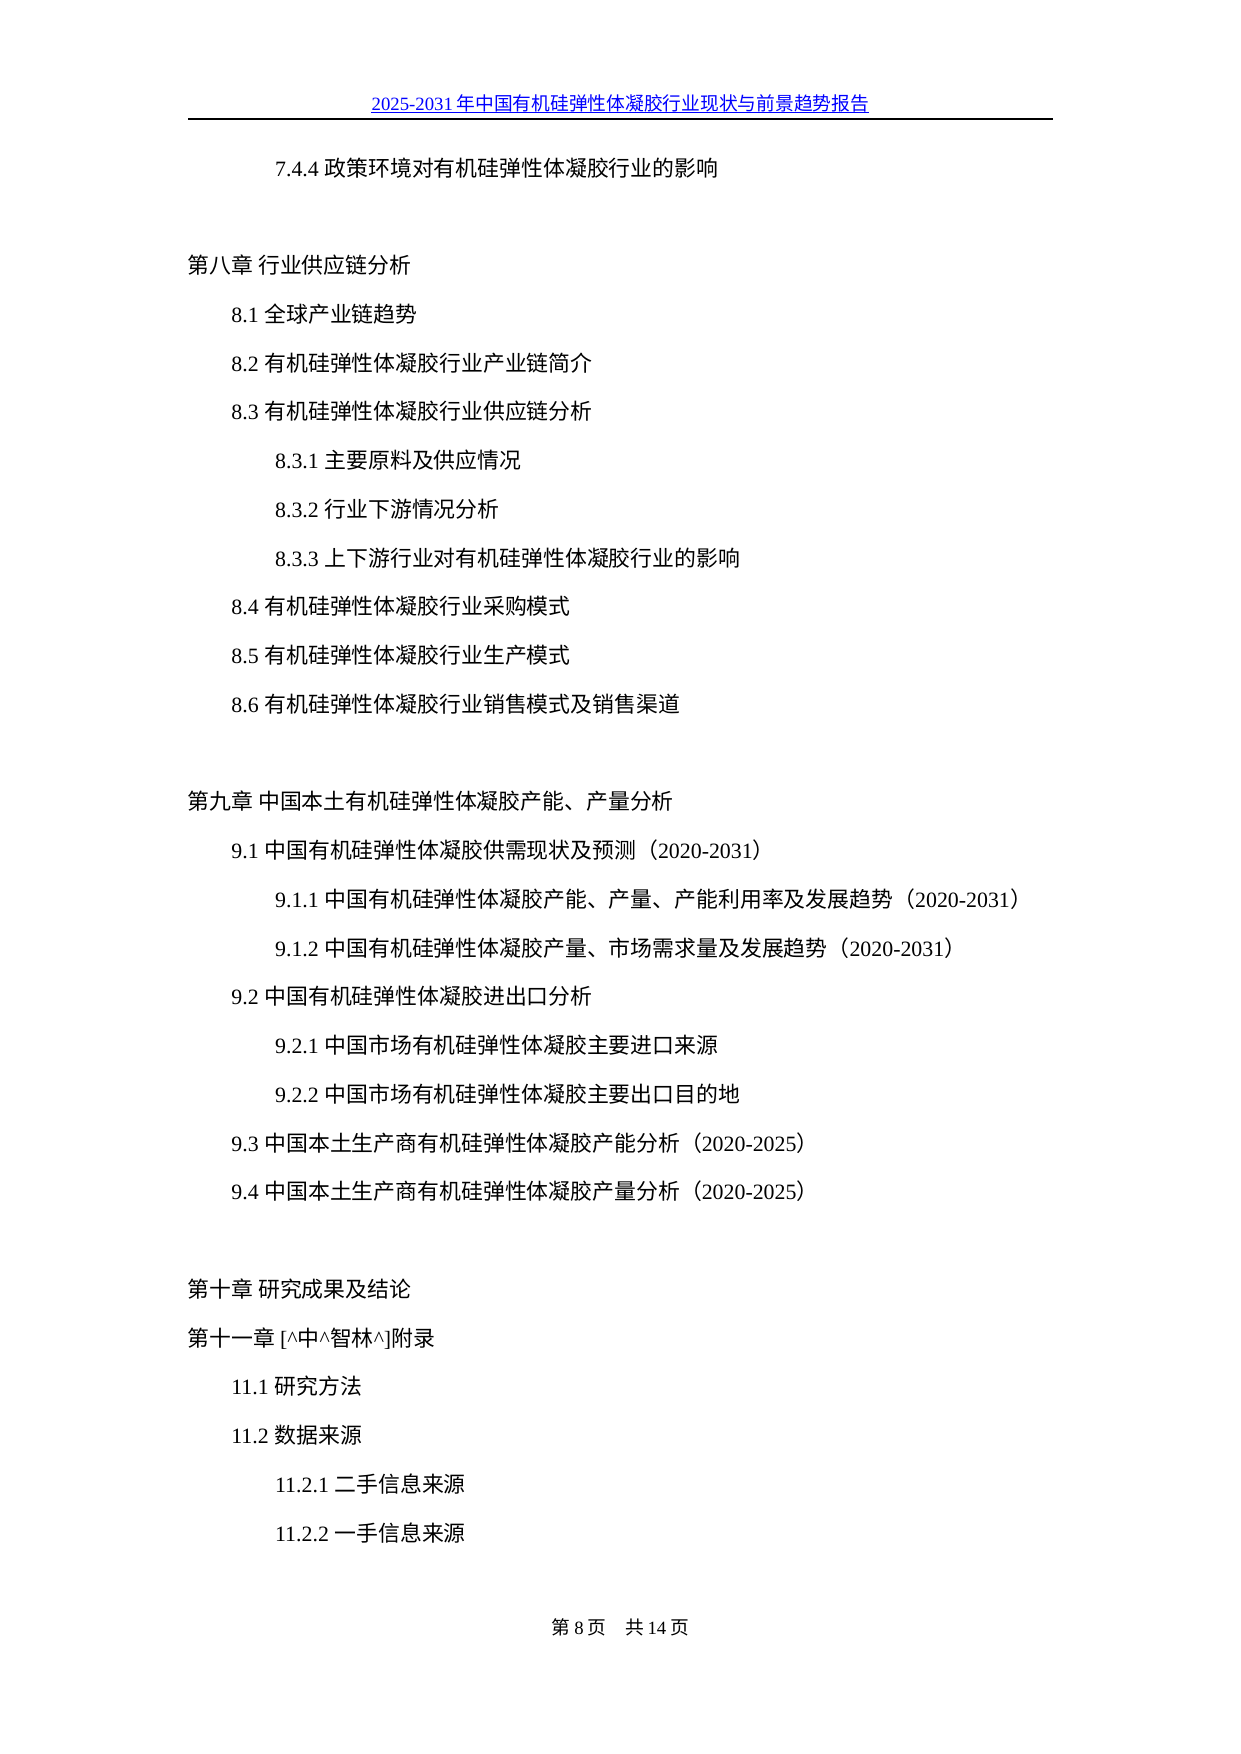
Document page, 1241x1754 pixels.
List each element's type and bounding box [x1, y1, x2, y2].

text [187, 150, 1053, 1548]
